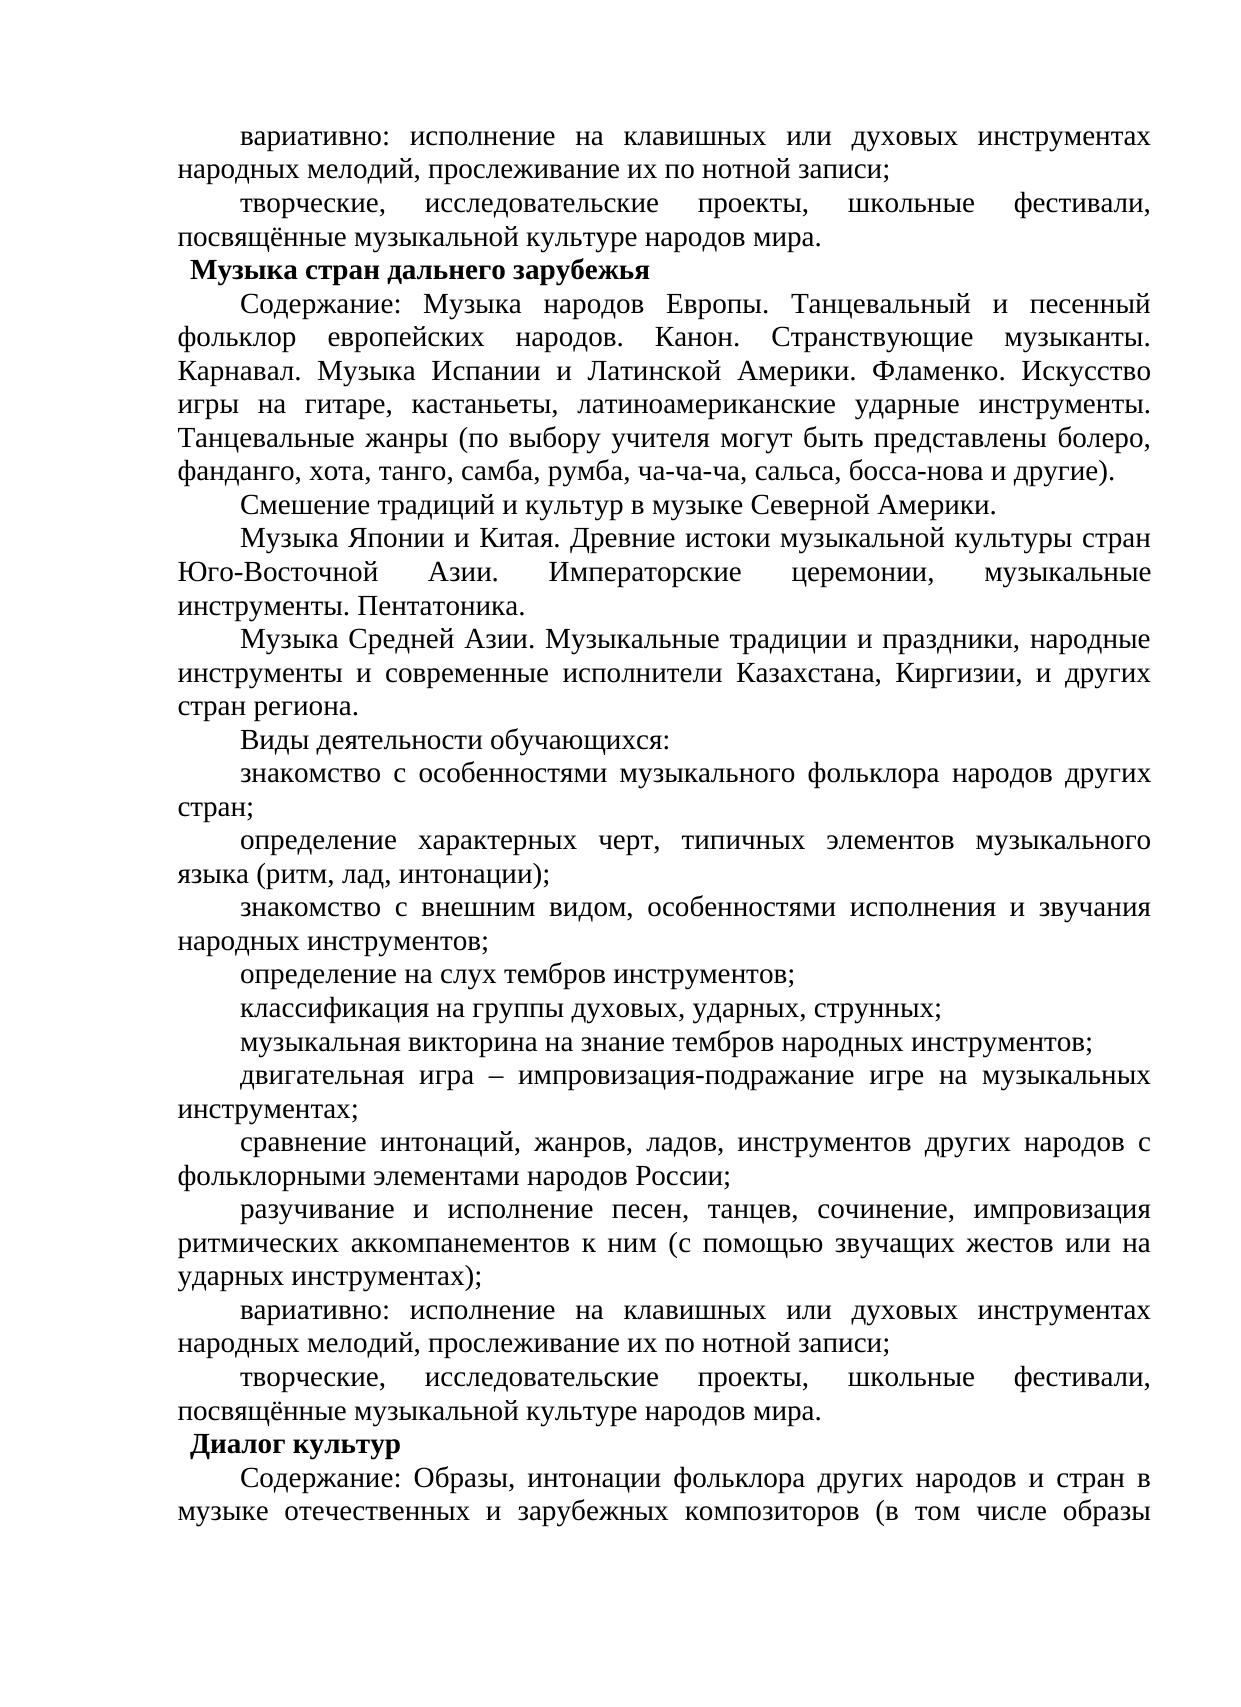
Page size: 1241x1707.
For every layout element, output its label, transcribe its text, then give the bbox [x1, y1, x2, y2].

text разучивание и исполнение песен, танцев, сочинение, импровизация ритмических аккомпанементов к ним (с помощью звучащих жестов или на ударных инструментах); [177, 1191, 1152, 1292]
text вариативно: исполнение на клавишных или духовых инструментах народных мелодий, прослеживание их по нотной записи; [177, 118, 1152, 185]
text творческие, исследовательские проекты, школьные фестивали, посвящённые музыкальной культуре народов мира. [177, 1359, 1152, 1426]
text Виды деятельности обучающихся: [177, 722, 1152, 755]
text творческие, исследовательские проекты, школьные фестивали, посвящённые музыкальной культуре народов мира. [177, 185, 1152, 252]
text Содержание: Музыка народов Европы. Танцевальный и песенный фольклор европейских народов. Канон. Странствующие музыканты. Карнавал. Музыка Испании и Латинской Америки. Фламенко. Искусство игры на гитаре, кастаньеты, латиноамериканские ударные инструменты. Танцевальные жанры (по выбору учителя могут быть представлены болеро, фанданго, хота, танго, самба, румба, ча-ча-ча, сальса, босса-нова и другие). [177, 286, 1152, 487]
text сравнение интонаций, жанров, ладов, инструментов других народов с фольклорными элементами народов России; [177, 1124, 1152, 1191]
text классификация на группы духовых, ударных, струнных; [177, 990, 1152, 1024]
text двигательная игра – импровизация-подражание игре на музыкальных инструментах; [177, 1057, 1152, 1124]
text Музыка Средней Азии. Музыкальные традиции и праздники, народные инструменты и современные исполнители Казахстана, Киргизии, и других стран региона. [177, 621, 1152, 722]
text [177, 1460, 1152, 1527]
text определение на слух тембров инструментов; [177, 957, 1152, 990]
text Смешение традиций и культур в музыке Северной Америки. [177, 487, 1152, 521]
text определение характерных черт, типичных элементов музыкального языка (ритм, лад, интонации); [177, 822, 1152, 889]
text Диалог культур [190, 1426, 1152, 1460]
text знакомство с особенностями музыкального фольклора народов других стран; [177, 755, 1152, 822]
text знакомство с внешним видом, особенностями исполнения и звучания народных инструментов; [177, 889, 1152, 957]
text вариативно: исполнение на клавишных или духовых инструментах народных мелодий, прослеживание их по нотной записи; [177, 1292, 1152, 1359]
text Музыка Японии и Китая. Древние истоки музыкальной культуры стран Юго-Восточной Азии. Императорские церемонии, музыкальные инструменты. Пентатоника. [177, 521, 1152, 621]
text музыкальная викторина на знание тембров народных инструментов; [177, 1024, 1152, 1057]
text Музыка стран дальнего зарубежья [190, 252, 1152, 286]
